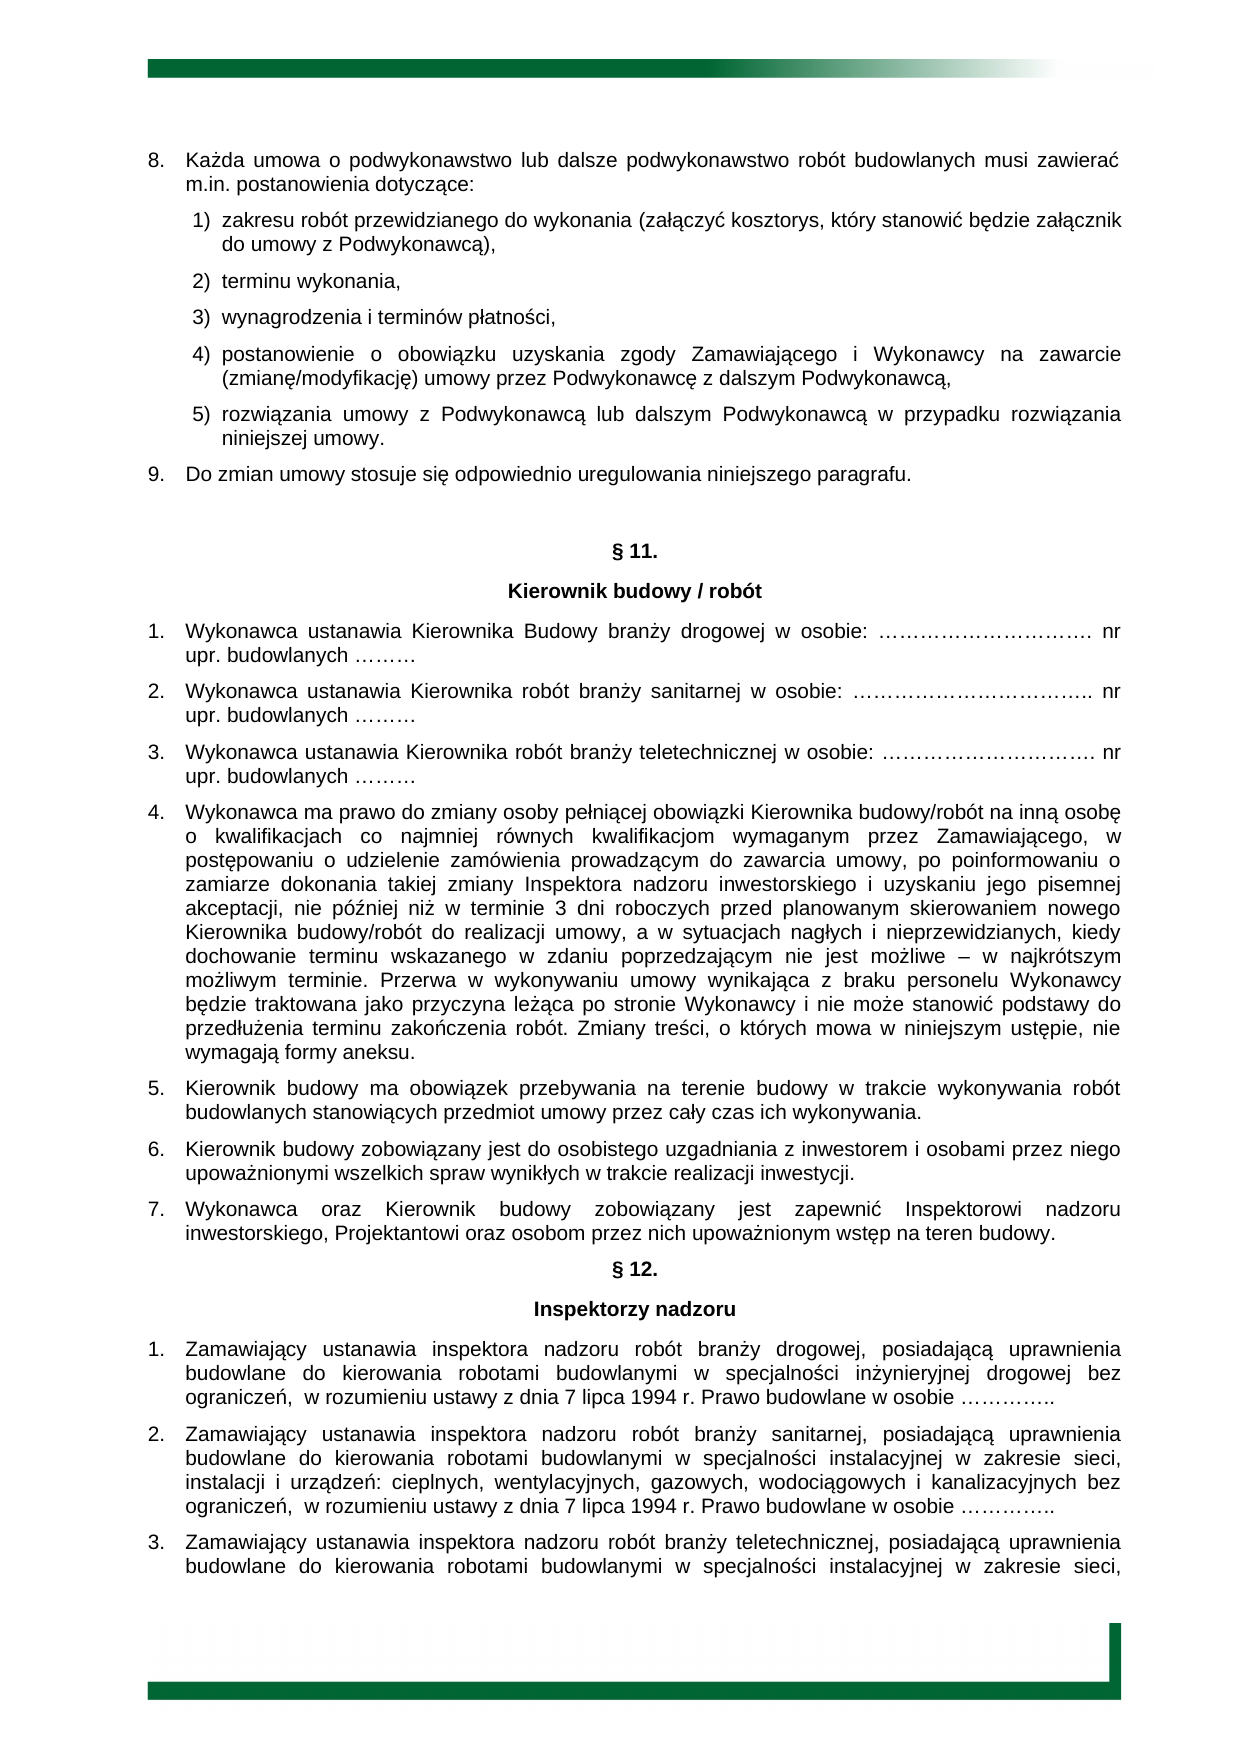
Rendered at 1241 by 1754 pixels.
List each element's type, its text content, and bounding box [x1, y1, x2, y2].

list Do zmian umowy stosuje się odpowiednio uregulowania niniejszego paragrafu. [148, 462, 1120, 486]
text Inspektorzy nadzoru [148, 1297, 1122, 1321]
text § 11. [148, 539, 1122, 563]
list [148, 1530, 1122, 1578]
list Zamawiający ustanawia inspektora nadzoru robót branży sanitarnej, posiadającą uprawnienia budowlane do kierowania robotami budowlanymi w specjalności instalacyjnej w zakresie sieci, instalacji i urządzeń: cieplnych, wentylacyjnych, gazowych, wodociągowych i kanalizacyjnych bez ograniczeń, w rozumieniu ustawy z dnia 7 lipca 1994 r. Prawo budowlane w osobie ………….. [148, 1422, 1122, 1517]
list Wykonawca oraz Kierownik budowy zobowiązany jest zapewnić Inspektorowi nadzoru inwestorskiego, Projektantowi oraz osobom przez nich upoważnionym wstęp na teren budowy. [148, 1197, 1122, 1245]
list Wykonawca ustanawia Kierownika robót branży sanitarnej w osobie: …………………………….. nr upr. budowlanych ……… [148, 679, 1122, 727]
list Wykonawca ma prawo do zmiany osoby pełniącej obowiązki Kierownika budowy/robót na inną osobę o kwalifikacjach co najmniej równych kwalifikacjom wymaganym przez Zamawiającego, w postępowaniu o udzielenie zamówienia prowadzącym do zawarcia umowy, po poinformowaniu o zamiarze dokonania takiej zmiany Inspektora nadzoru inwestorskiego i uzyskaniu jego pisemnej akceptacji, nie później niż w terminie 3 dni roboczych przed planowanym skierowaniem nowego Kierownika budowy/robót do realizacji umowy, a w sytuacjach nagłych i nieprzewidzianych, kiedy dochowanie terminu wskazanego w zdaniu poprzedzającym nie jest możliwe – w najkrótszym możliwym terminie. Przerwa w wykonywaniu umowy wynikająca z braku personelu Wykonawcy będzie traktowana jako przyczyna leżąca po stronie Wykonawcy i nie może stanowić podstawy do przedłużenia terminu zakończenia robót. Zmiany treści, o których mowa w niniejszym ustępie, nie wymagają formy aneksu. [148, 800, 1122, 1063]
list Kierownik budowy ma obowiązek przebywania na terenie budowy w trakcie wykonywania robót budowlanych stanowiących przedmiot umowy przez cały czas ich wykonywania. [148, 1076, 1122, 1124]
list Wykonawca ustanawia Kierownika robót branży teletechnicznej w osobie: …………………………. nr upr. budowlanych ……… [148, 739, 1122, 787]
list Zamawiający ustanawia inspektora nadzoru robót branży drogowej, posiadającą uprawnienia budowlane do kierowania robotami budowlanymi w specjalności inżynieryjnej drogowej bez ograniczeń, w rozumieniu ustawy z dnia 7 lipca 1994 r. Prawo budowlane w osobie ………….. [148, 1337, 1122, 1409]
list rozwiązania umowy z Podwykonawcą lub dalszym Podwykonawcą w przypadku rozwiązania niniejszej umowy. [192, 402, 1122, 450]
list postanowienie o obowiązku uzyskania zgody Zamawiającego i Wykonawcy na zawarcie (zmianę/modyfikację) umowy przez Podwykonawcę z dalszym Podwykonawcą, [192, 341, 1122, 389]
list Wykonawca ustanawia Kierownika Budowy branży drogowej w osobie: …………………………. nr upr. budowlanych ……… [148, 619, 1122, 667]
text Kierownik budowy / robót [148, 579, 1122, 603]
list Każda umowa o podwykonawstwo lub dalsze podwykonawstwo robót budowlanych musi zawierać m.in. postanowienia dotyczące: [148, 148, 1120, 196]
list zakresu robót przewidzianego do wykonania (załączyć kosztorys, który stanowić będzie załącznik do umowy z Podwykonawcą), [192, 208, 1122, 256]
text § 12. [148, 1257, 1122, 1281]
list Kierownik budowy zobowiązany jest do osobistego uzgadniania z inwestorem i osobami przez niego upoważnionymi wszelkich spraw wynikłych w trakcie realizacji inwestycji. [148, 1136, 1122, 1184]
picture [147, 59, 1158, 78]
list terminu wykonania, [192, 268, 1122, 292]
picture [147, 1623, 1122, 1715]
list wynagrodzenia i terminów płatności, [192, 305, 1122, 329]
